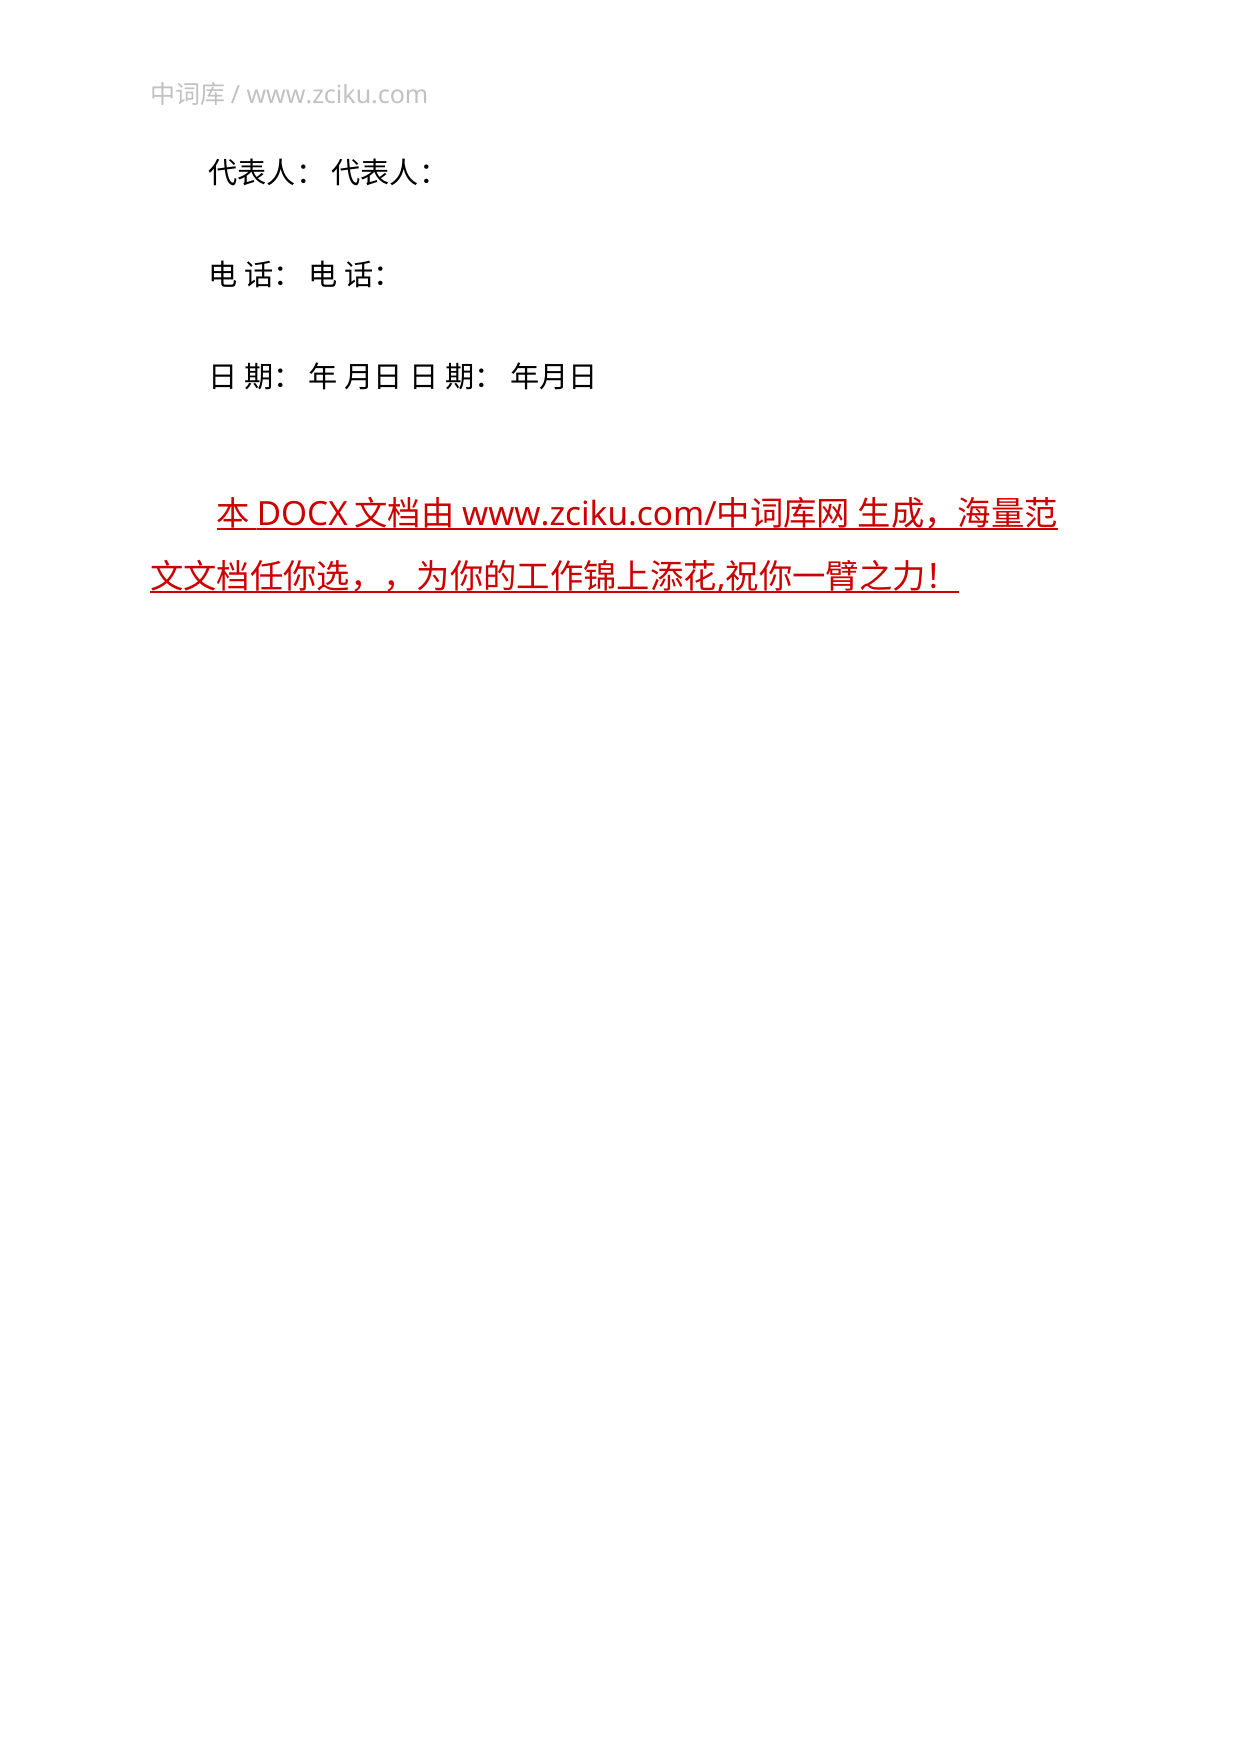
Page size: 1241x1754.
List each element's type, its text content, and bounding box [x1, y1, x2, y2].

text 电 话： 电 话： [150, 252, 1090, 294]
text 本DOCX文档由 www.zciku.com/中词库网 生成，海量范文文档任你选，，为你的工作锦上添花,祝你一臂之力！ [150, 487, 1090, 598]
text 代表人： 代表人： [150, 150, 1090, 192]
text 日 期： 年 月日 日 期： 年月日 [150, 353, 1090, 396]
